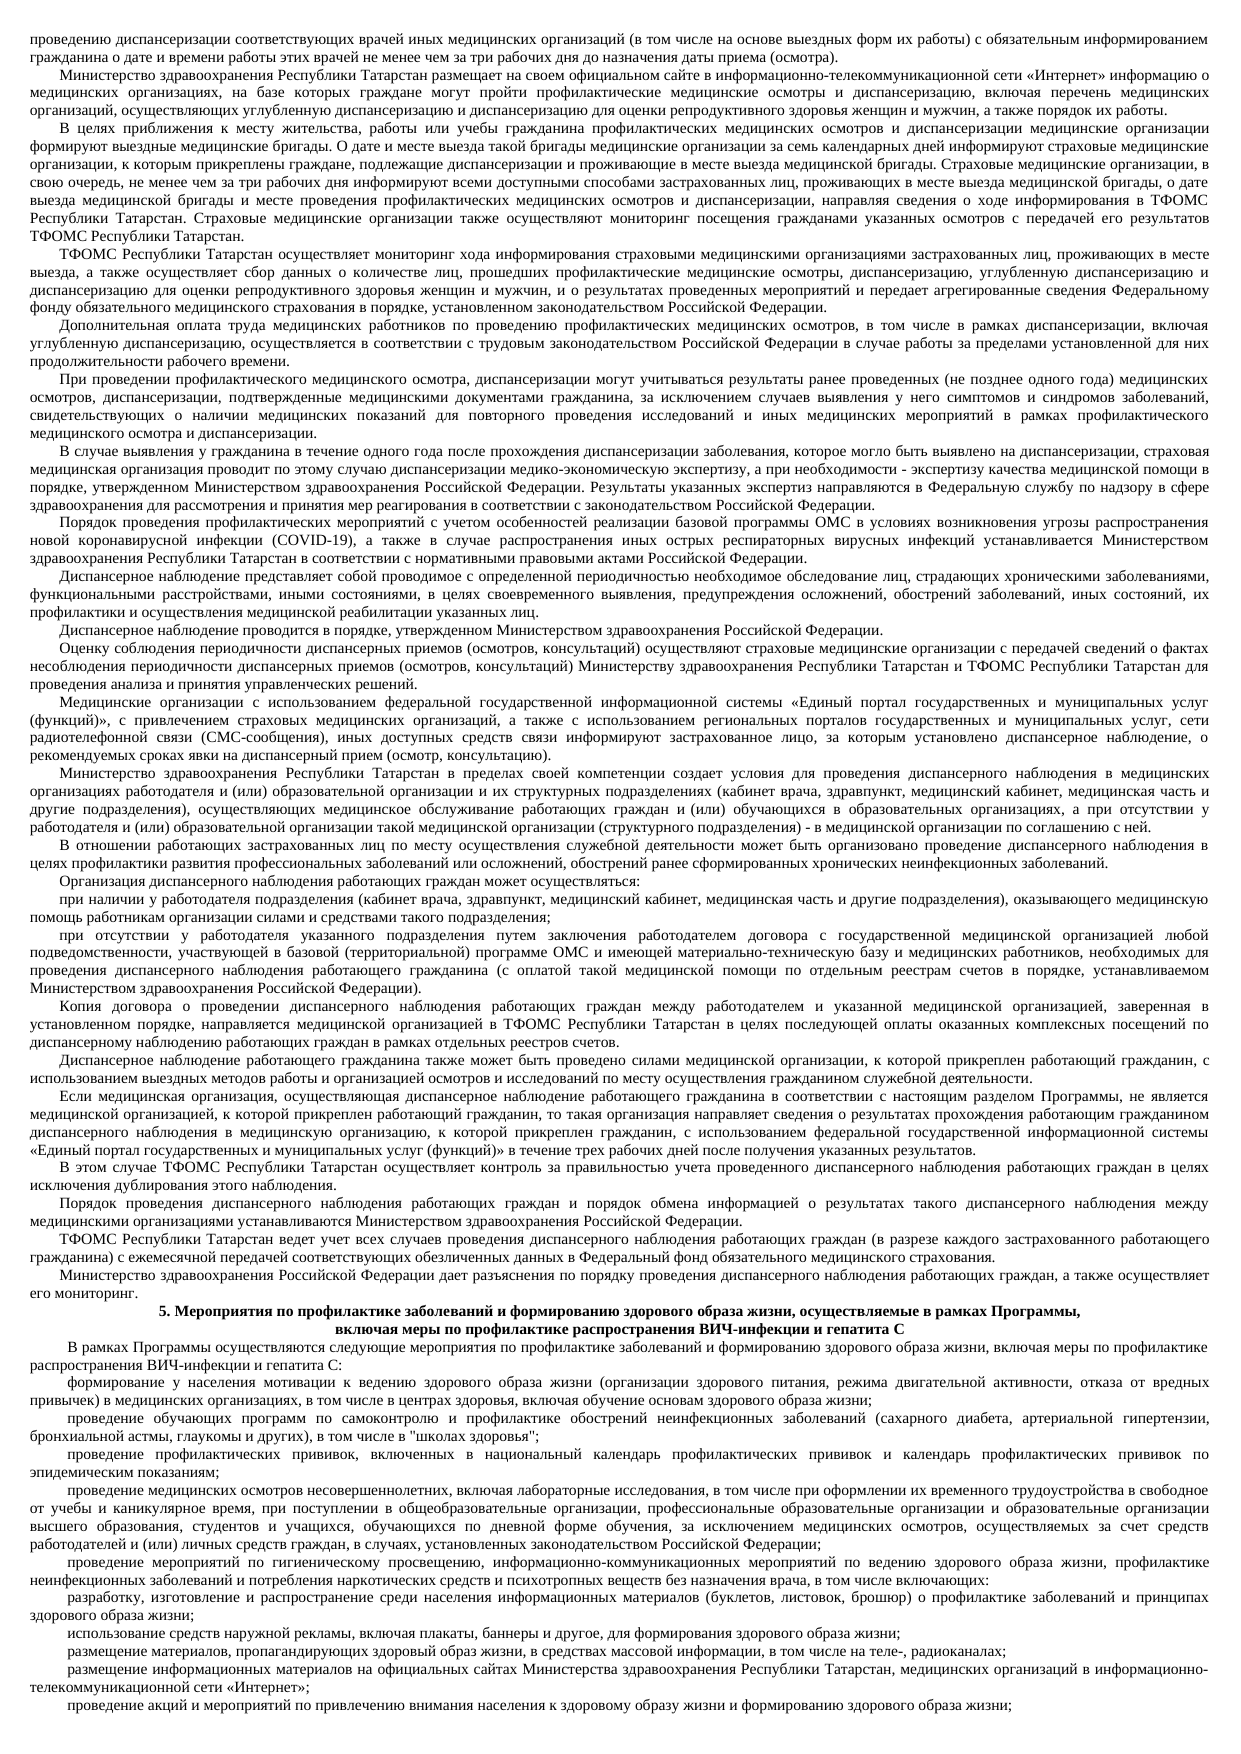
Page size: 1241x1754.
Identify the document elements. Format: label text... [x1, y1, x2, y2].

text При проведении профилактического медицинского осмотра, диспансеризации могут учитываться результаты ранее проведенных (не позднее одного года) медицинских осмотров, диспансеризации, подтвержденные медицинскими документами гражданина, за исключением случаев выявления у него симптомов и синдромов заболеваний, свидетельствующих о наличии медицинских показаний для повторного проведения исследований и иных медицинских мероприятий в рамках профилактического медицинского осмотра и диспансеризации. [29, 370, 1211, 442]
text ТФОМС Республики Татарстан ведет учет всех случаев проведения диспансерного наблюдения работающих граждан (в разрезе каждого застрахованного работающего гражданина) с ежемесячной передачей соответствующих обезличенных данных в Федеральный фонд обязательного медицинского страхования. [29, 1230, 1211, 1266]
text при отсутствии у работодателя указанного подразделения путем заключения работодателем договора с государственной медицинской организацией любой подведомственности, участвующей в базовой (территориальной) программе ОМС и имеющей материально-техническую базу и медицинских работников, необходимых для проведения диспансерного наблюдения работающего гражданина (с оплатой такой медицинской помощи по отдельным реестрам счетов в порядке, устанавливаемом Министерством здравоохранения Российской Федерации). [29, 925, 1211, 997]
text Порядок проведения профилактических мероприятий с учетом особенностей реализации базовой программы ОМС в условиях возникновения угрозы распространения новой коронавирусной инфекции (COVID-19), а также в случае распространения иных острых респираторных вирусных инфекций устанавливается Министерством здравоохранения Республики Татарстан в соответствии с нормативными правовыми актами Российской Федерации. [29, 513, 1211, 567]
text В этом случае ТФОМС Республики Татарстан осуществляет контроль за правильностью учета проведенного диспансерного наблюдения работающих граждан в целях исключения дублирования этого наблюдения. [29, 1158, 1211, 1194]
text разработку, изготовление и распространение среди населения информационных материалов (буклетов, листовок, брошюр) о профилактике заболеваний и принципах здорового образа жизни; [29, 1588, 1211, 1624]
text при наличии у работодателя подразделения (кабинет врача, здравпункт, медицинский кабинет, медицинская часть и другие подразделения), оказывающего медицинскую помощь работникам организации силами и средствами такого подразделения; [29, 889, 1211, 925]
text Порядок проведения диспансерного наблюдения работающих граждан и порядок обмена информацией о результатах такого диспансерного наблюдения между медицинскими организациями устанавливаются Министерством здравоохранения Российской Федерации. [29, 1194, 1211, 1230]
text использование средств наружной рекламы, включая плакаты, баннеры и другое, для формирования здорового образа жизни; [29, 1624, 1211, 1642]
text В случае выявления у гражданина в течение одного года после прохождения диспансеризации заболевания, которое могло быть выявлено на диспансеризации, страховая медицинская организация проводит по этому случаю диспансеризации медико-экономическую экспертизу, а при необходимости - экспертизу качества медицинской помощи в порядке, утвержденном Министерством здравоохранения Российской Федерации. Результаты указанных экспертиз направляются в Федеральную службу по надзору в сфере здравоохранения для рассмотрения и принятия мер реагирования в соответствии с законодательством Российской Федерации. [29, 442, 1211, 513]
text Диспансерное наблюдение работающего гражданина также может быть проведено силами медицинской организации, к которой прикреплен работающий гражданин, с использованием выездных методов работы и организацией осмотров и исследований по месту осуществления гражданином служебной деятельности. [29, 1051, 1211, 1087]
text проведение мероприятий по гигиеническому просвещению, информационно-коммуникационных мероприятий по ведению здорового образа жизни, профилактике неинфекционных заболеваний и потребления наркотических средств и психотропных веществ без назначения врача, в том числе включающих: [29, 1552, 1211, 1588]
text проведение профилактических прививок, включенных в национальный календарь профилактических прививок и календарь профилактических прививок по эпидемическим показаниям; [29, 1445, 1211, 1481]
text проведение обучающих программ по самоконтролю и профилактике обострений неинфекционных заболеваний (сахарного диабета, артериальной гипертензии, бронхиальной астмы, глаукомы и других), в том числе в "школах здоровья"; [29, 1409, 1211, 1445]
text 5. Мероприятия по профилактике заболеваний и формированию здорового образа жизни, осуществляемые в рамках Программы, [29, 1302, 1211, 1319]
text Диспансерное наблюдение проводится в порядке, утвержденном Министерством здравоохранения Российской Федерации. [29, 621, 1211, 639]
text В целях приближения к месту жительства, работы или учебы гражданина профилактических медицинских осмотров и диспансеризации медицинские организации формируют выездные медицинские бригады. О дате и месте выезда такой бригады медицинские организации за семь календарных дней информируют страховые медицинские организации, к которым прикреплены граждане, подлежащие диспансеризации и проживающие в месте выезда медицинской бригады. Страховые медицинские организации, в свою очередь, не менее чем за три рабочих дня информируют всеми доступными способами застрахованных лиц, проживающих в месте выезда медицинской бригады, о дате выезда медицинской бригады и месте проведения профилактических медицинских осмотров и диспансеризации, направляя сведения о ходе информирования в ТФОМС Республики Татарстан. Страховые медицинские организации также осуществляют мониторинг посещения гражданами указанных осмотров с передачей его результатов ТФОМС Республики Татарстан. [29, 119, 1211, 244]
text Министерство здравоохранения Республики Татарстан размещает на своем официальном сайте в информационно-телекоммуникационной сети «Интернет» информацию о медицинских организациях, на базе которых граждане могут пройти профилактические медицинские осмотры и диспансеризацию, включая перечень медицинских организаций, осуществляющих углубленную диспансеризацию и диспансеризацию для оценки репродуктивного здоровья женщин и мужчин, а также порядок их работы. [29, 65, 1211, 119]
text Если медицинская организация, осуществляющая диспансерное наблюдение работающего гражданина в соответствии с настоящим разделом Программы, не является медицинской организацией, к которой прикреплен работающий гражданин, то такая организация направляет сведения о результатах прохождения работающим гражданином диспансерного наблюдения в медицинскую организацию, к которой прикреплен гражданин, с использованием федеральной государственной информационной системы «Единый портал государственных и муниципальных услуг (функций)» в течение трех рабочих дней после получения указанных результатов. [29, 1087, 1211, 1158]
text проведение медицинских осмотров несовершеннолетних, включая лабораторные исследования, в том числе при оформлении их временного трудоустройства в свободное от учебы и каникулярное время, при поступлении в общеобразовательные организации, профессиональные образовательные организации и образовательные организации высшего образования, студентов и учащихся, обучающихся по дневной форме обучения, за исключением медицинских осмотров, осуществляемых за счет средств работодателей и (или) личных средств граждан, в случаях, установленных законодательством Российской Федерации; [29, 1481, 1211, 1552]
text Министерство здравоохранения Российской Федерации дает разъяснения по порядку проведения диспансерного наблюдения работающих граждан, а также осуществляет его мониторинг. [29, 1266, 1211, 1302]
text Министерство здравоохранения Республики Татарстан в пределах своей компетенции создает условия для проведения диспансерного наблюдения в медицинских организациях работодателя и (или) образовательной организации и их структурных подразделениях (кабинет врача, здравпункт, медицинский кабинет, медицинская часть и другие подразделения), осуществляющих медицинское обслуживание работающих граждан и (или) обучающихся в образовательных организациях, а при отсутствии у работодателя и (или) образовательной организации такой медицинской организации (структурного подразделения) - в медицинской организации по соглашению с ней. [29, 764, 1211, 836]
text Диспансерное наблюдение представляет собой проводимое с определенной периодичностью необходимое обследование лиц, страдающих хроническими заболеваниями, функциональными расстройствами, иными состояниями, в целях своевременного выявления, предупреждения осложнений, обострений заболеваний, иных состояний, их профилактики и осуществления медицинской реабилитации указанных лиц. [29, 567, 1211, 621]
text Дополнительная оплата труда медицинских работников по проведению профилактических медицинских осмотров, в том числе в рамках диспансеризации, включая углубленную диспансеризацию, осуществляется в соответствии с трудовым законодательством Российской Федерации в случае работы за пределами установленной для них продолжительности рабочего времени. [29, 316, 1211, 370]
text Организация диспансерного наблюдения работающих граждан может осуществляться: [29, 872, 1211, 889]
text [29, 29, 1211, 65]
text Оценку соблюдения периодичности диспансерных приемов (осмотров, консультаций) осуществляют страховые медицинские организации с передачей сведений о фактах несоблюдения периодичности диспансерных приемов (осмотров, консультаций) Министерству здравоохранения Республики Татарстан и ТФОМС Республики Татарстан для проведения анализа и принятия управленческих решений. [29, 639, 1211, 692]
text размещение материалов, пропагандирующих здоровый образ жизни, в средствах массовой информации, в том числе на теле-, радиоканалах; [29, 1642, 1211, 1660]
text размещение информационных материалов на официальных сайтах Министерства здравоохранения Республики Татарстан, медицинских организаций в информационно-телекоммуникационной сети «Интернет»; [29, 1660, 1211, 1696]
text проведение акций и мероприятий по привлечению внимания населения к здоровому образу жизни и формированию здорового образа жизни; [29, 1696, 1211, 1714]
text В отношении работающих застрахованных лиц по месту осуществления служебной деятельности может быть организовано проведение диспансерного наблюдения в целях профилактики развития профессиональных заболеваний или осложнений, обострений ранее сформированных хронических неинфекционных заболеваний. [29, 836, 1211, 872]
text В рамках Программы осуществляются следующие мероприятия по профилактике заболеваний и формированию здорового образа жизни, включая меры по профилактике распространения ВИЧ-инфекции и гепатита С: [29, 1337, 1211, 1373]
text ТФОМС Республики Татарстан осуществляет мониторинг хода информирования страховыми медицинскими организациями застрахованных лиц, проживающих в месте выезда, а также осуществляет сбор данных о количестве лиц, прошедших профилактические медицинские осмотры, диспансеризацию, углубленную диспансеризацию и диспансеризацию для оценки репродуктивного здоровья женщин и мужчин, и о результатах проведенных мероприятий и передает агрегированные сведения Федеральному фонду обязательного медицинского страхования в порядке, установленном законодательством Российской Федерации. [29, 244, 1211, 316]
text Медицинские организации с использованием федеральной государственной информационной системы «Единый портал государственных и муниципальных услуг (функций)», с привлечением страховых медицинских организаций, а также с использованием региональных порталов государственных и муниципальных услуг, сети радиотелефонной связи (СМС-сообщения), иных доступных средств связи информируют застрахованное лицо, за которым установлено диспансерное наблюдение, о рекомендуемых сроках явки на диспансерный прием (осмотр, консультацию). [29, 692, 1211, 764]
text формирование у населения мотивации к ведению здорового образа жизни (организации здорового питания, режима двигательной активности, отказа от вредных привычек) в медицинских организациях, в том числе в центрах здоровья, включая обучение основам здорового образа жизни; [29, 1373, 1211, 1409]
text Копия договора о проведении диспансерного наблюдения работающих граждан между работодателем и указанной медицинской организацией, заверенная в установленном порядке, направляется медицинской организацией в ТФОМС Республики Татарстан в целях последующей оплаты оказанных комплексных посещений по диспансерному наблюдению работающих граждан в рамках отдельных реестров счетов. [29, 997, 1211, 1051]
text включая меры по профилактике распространения ВИЧ-инфекции и гепатита С [29, 1319, 1211, 1337]
